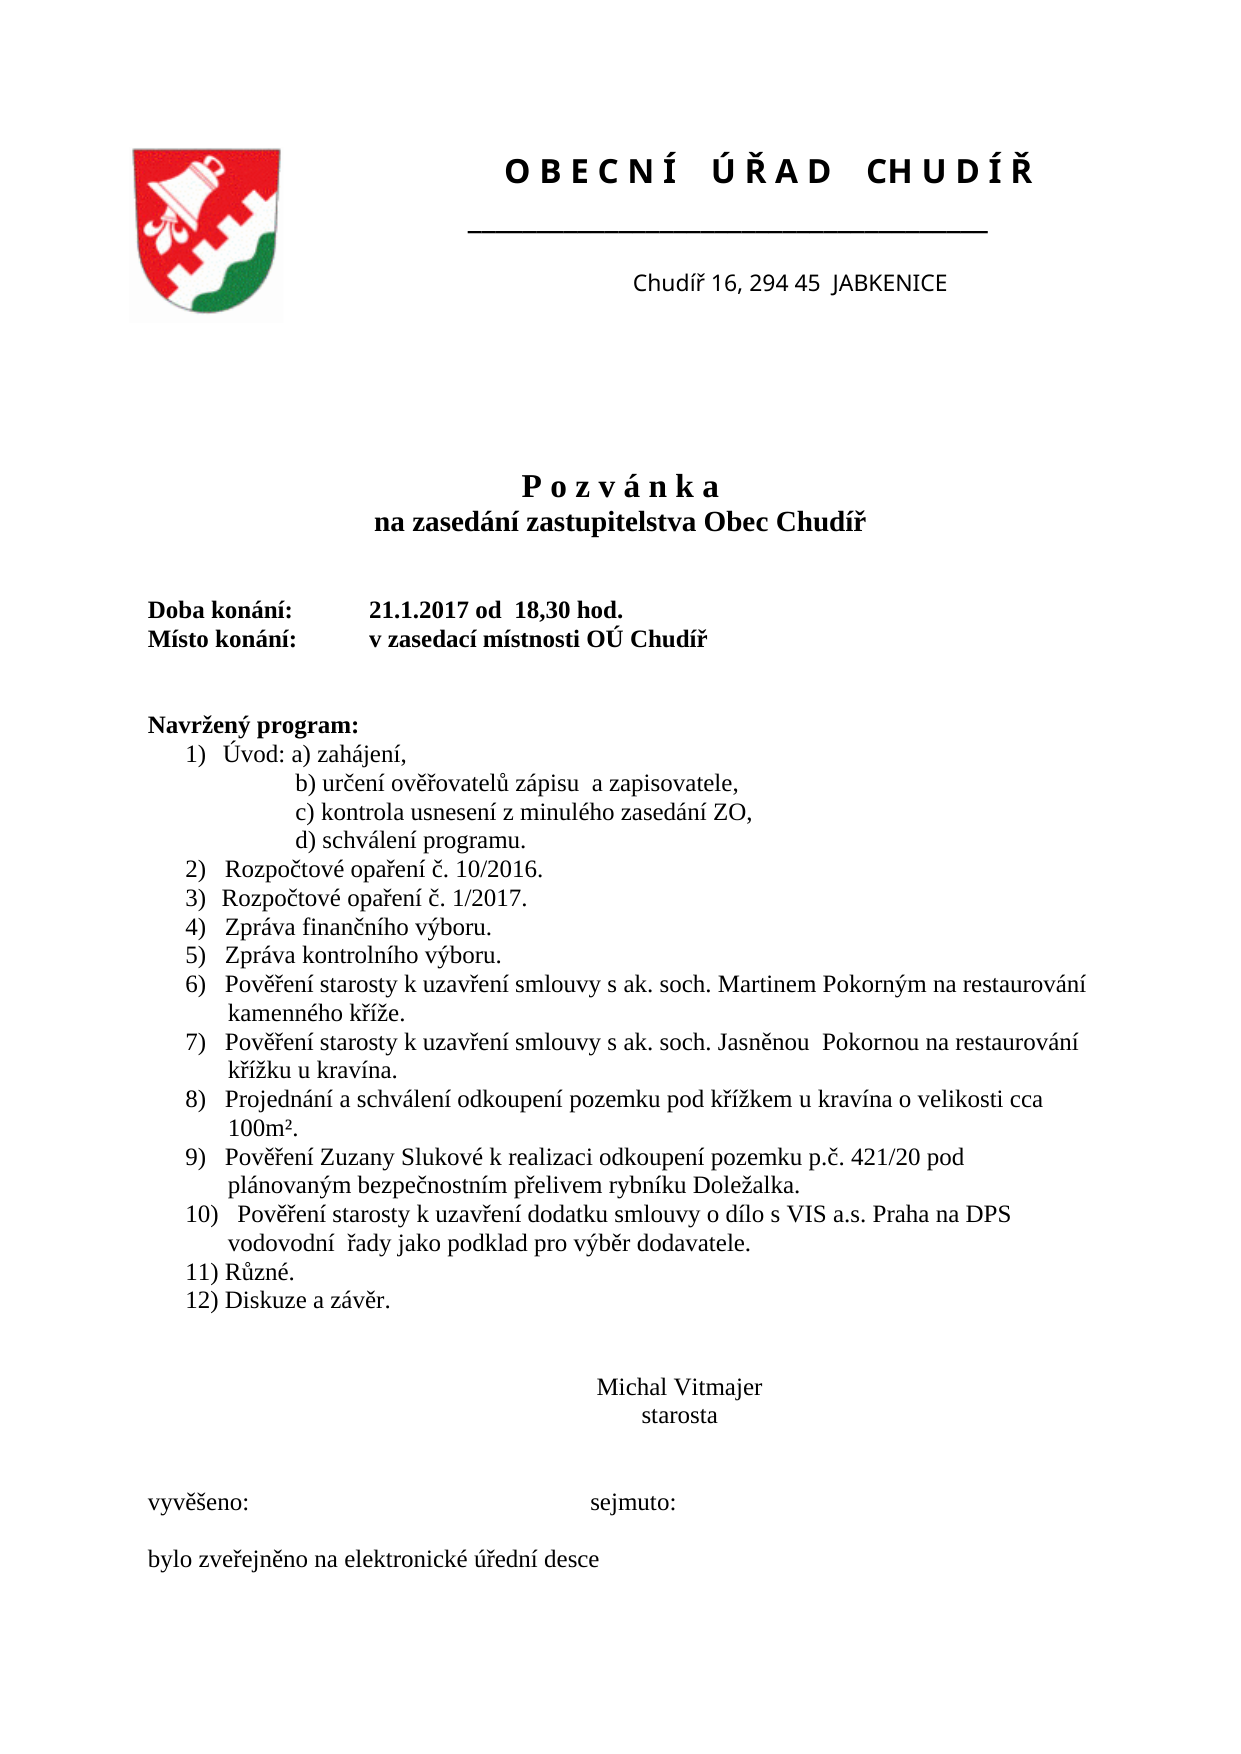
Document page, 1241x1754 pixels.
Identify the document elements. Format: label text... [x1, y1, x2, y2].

text 4) Zpráva finančního výboru. [148, 912, 1093, 941]
text bylo zveřejněno na elektronické úřední desce [148, 1544, 1093, 1573]
text 9) Pověření Zuzany Slukové k realizaci odkoupení pozemku p.č. 421/20 pod [185, 1142, 1093, 1171]
text Michal Vitmajer [516, 1372, 1093, 1401]
text vodovodní řady jako podklad pro výběr dodavatele. [185, 1228, 1093, 1257]
text b) určení ověřovatelů zápisu a zapisovatele, [260, 768, 1093, 797]
text P o z v á n k a [148, 466, 1093, 504]
text vyvěšeno: sejmuto: [148, 1487, 1093, 1516]
text ______________________________________ [284, 193, 1093, 238]
text křížku u kravína. [148, 1056, 1093, 1084]
text 8) Projednání a schválení odkoupení pozemku pod křížkem u kravína o velikosti cca [185, 1084, 1093, 1113]
text 7) Pověření starosty k uzavření smlouvy s ak. soch. Jasněnou Pokornou na restaurování [148, 1027, 1093, 1056]
text Navržený program: [148, 711, 1093, 739]
list Úvod: a) zahájení, [185, 739, 1093, 768]
text kamenného kříže. [148, 998, 1093, 1027]
text 6) Pověření starosty k uzavření smlouvy s ak. soch. Martinem Pokorným na restaurování [148, 969, 1093, 998]
text 10) Pověření starosty k uzavření dodatku smlouvy o dílo s VIS a.s. Praha na DPS [185, 1199, 1093, 1228]
text 3) Rozpočtové opaření č. 1/2017. [148, 883, 1093, 912]
text starosta [148, 1401, 1093, 1429]
text 2) Rozpočtové opaření č. 10/2016. [148, 854, 1093, 883]
text 11) Různé. [148, 1257, 1093, 1286]
text 5) Zpráva kontrolního výboru. [185, 941, 1093, 969]
text na zasedání zastupitelstva Obec Chudíř [148, 504, 1093, 538]
text d) schválení programu. [260, 826, 1093, 854]
text Doba konání: 21.1.2017 od 18,30 hod. [148, 596, 1093, 624]
text O B E C N Í Ú Ř A D CH U D Í Ř [284, 148, 1093, 193]
text 12) Diskuze a závěr. [185, 1286, 1093, 1314]
text 100m². [185, 1113, 1093, 1142]
text Chudíř 16, 294 45 JABKENICE [284, 267, 1093, 298]
text Místo konání: v zasedací místnosti OÚ Chudíř [148, 624, 1093, 653]
text c) kontrola usnesení z minulého zasedání ZO, [260, 797, 1093, 826]
text plánovaným bezpečnostním přelivem rybníku Doležalka. [185, 1171, 1093, 1199]
